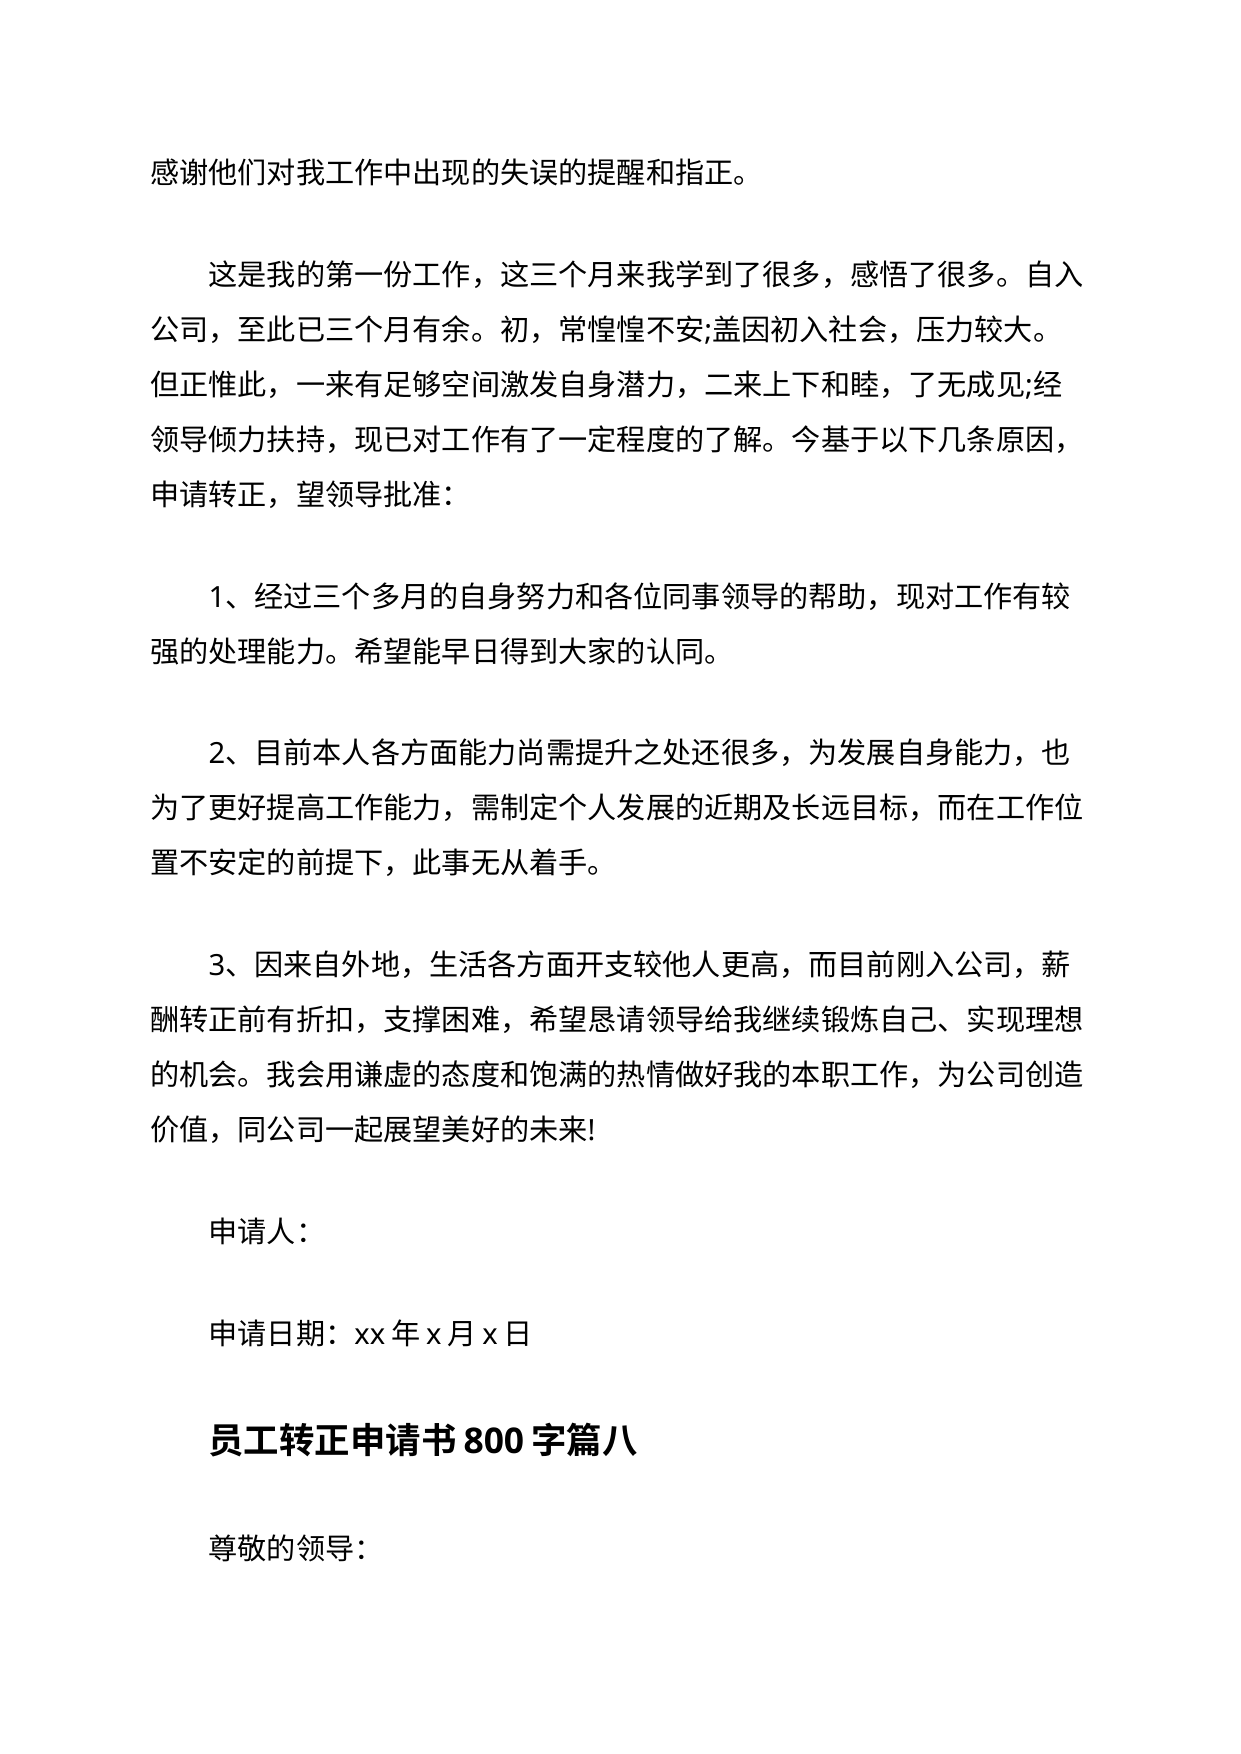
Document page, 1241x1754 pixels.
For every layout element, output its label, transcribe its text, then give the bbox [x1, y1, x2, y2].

text 1、经过三个多月的自身努力和各位同事领导的帮助，现对工作有较强的处理能力。希望能早日得到大家的认同。 [150, 573, 1090, 671]
text 这是我的第一份工作，这三个月来我学到了很多，感悟了很多。自入公司，至此已三个月有余。初，常惶惶不安;盖因初入社会，压力较大。但正惟此，一来有足够空间激发自身潜力，二来上下和睦，了无成见;经领导倾力扶持，现已对工作有了一定程度的了解。今基于以下几条原因，申请转正，望领导批准： [150, 252, 1090, 514]
text 员工转正申请书800字篇八 [150, 1412, 1090, 1464]
text 申请日期：xx年x月x日 [150, 1310, 1090, 1353]
text 尊敬的领导： [150, 1526, 1090, 1568]
text 3、因来自外地，生活各方面开支较他人更高，而目前刚入公司，薪酬转正前有折扣，支撑困难，希望恳请领导给我继续锻炼自己、实现理想的机会。我会用谦虚的态度和饱满的热情做好我的本职工作，为公司创造价值，同公司一起展望美好的未来! [150, 942, 1090, 1149]
text 2、目前本人各方面能力尚需提升之处还很多，为发展自身能力，也为了更好提高工作能力，需制定个人发展的近期及长远目标，而在工作位置不安定的前提下，此事无从着手。 [150, 730, 1090, 882]
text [150, 150, 1090, 192]
text 申请人： [150, 1208, 1090, 1251]
